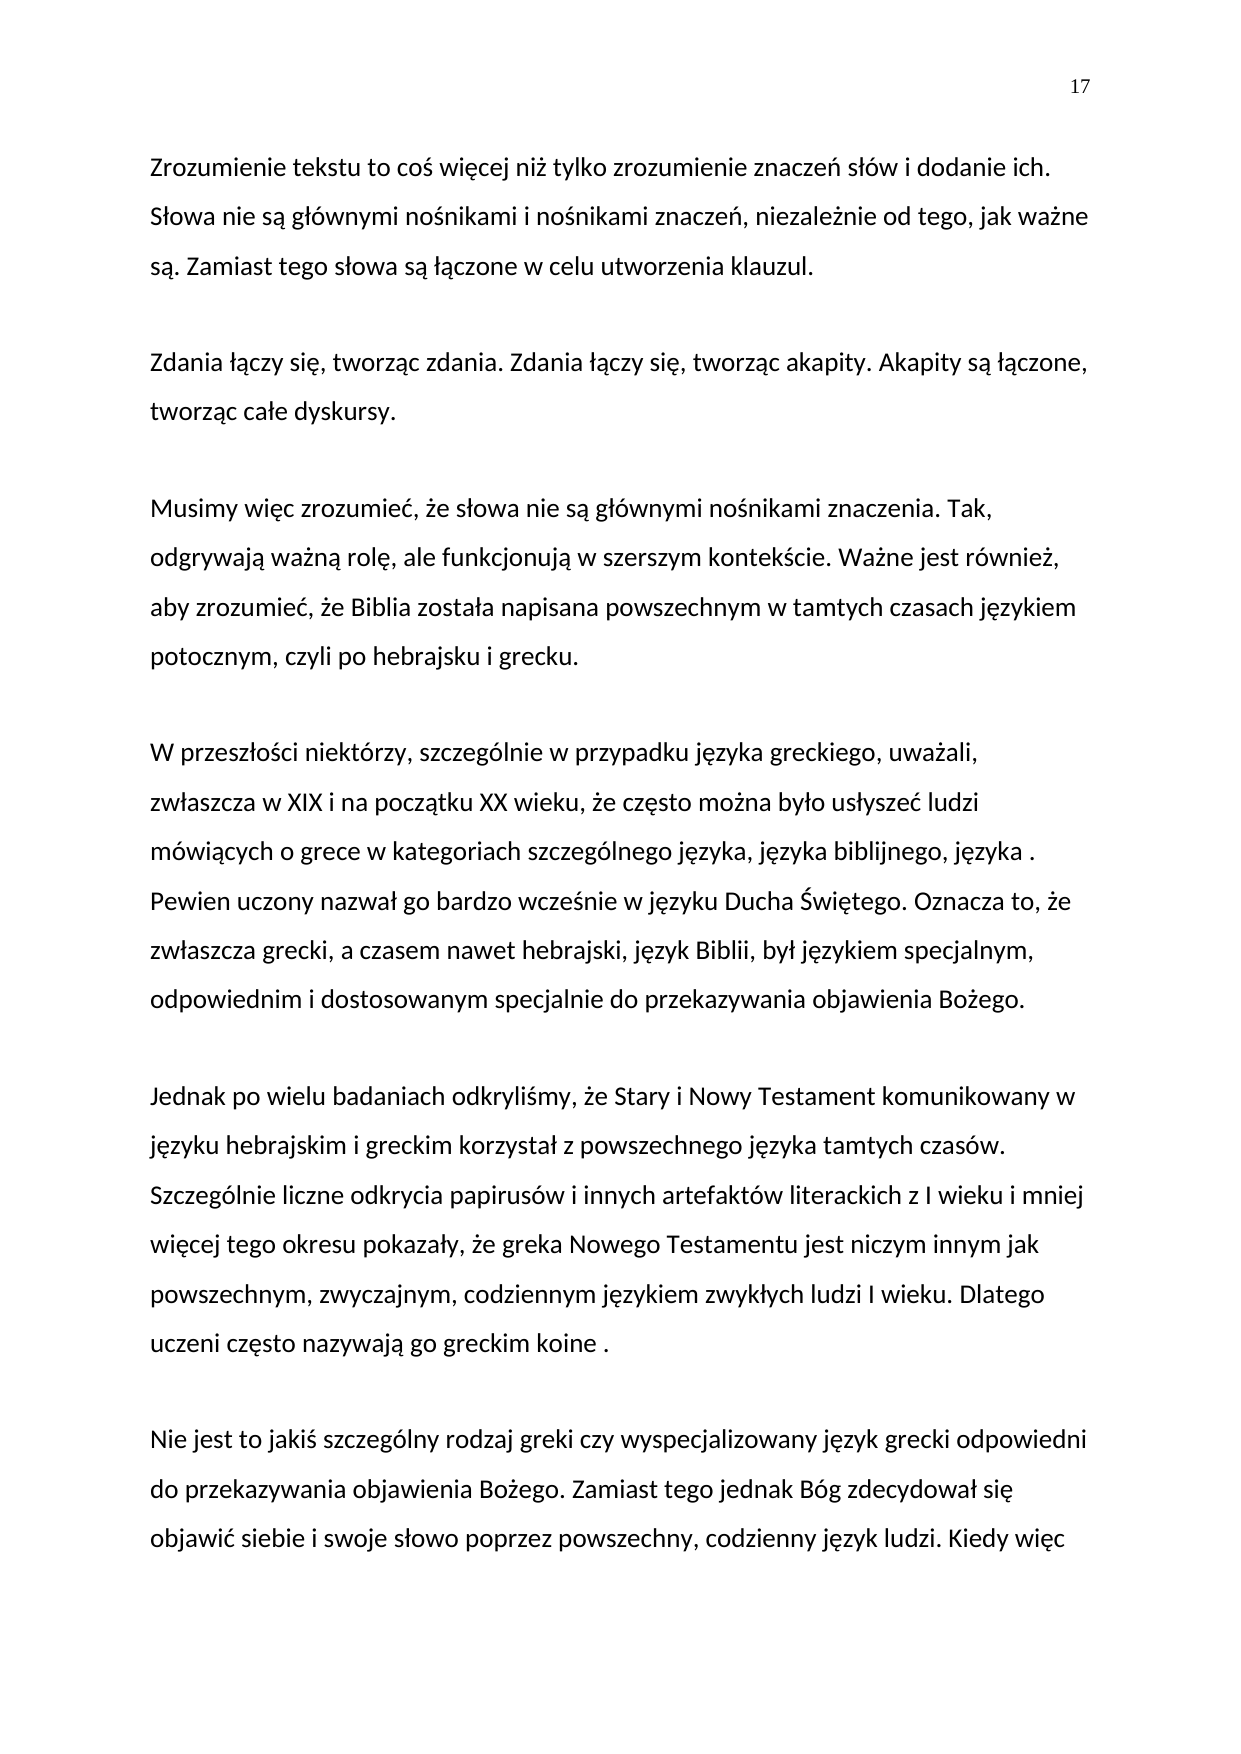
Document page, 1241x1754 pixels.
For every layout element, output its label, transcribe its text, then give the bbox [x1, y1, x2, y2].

text Zrozumienie tekstu to coś więcej niż tylko zrozumienie znaczeń słów i dodanie ich. Słowa nie są głównymi nośnikami i nośnikami znaczeń, niezależnie od tego, jak ważne są. Zamiast tego słowa są łączone w celu utworzenia klauzul. [150, 150, 1090, 282]
text Jednak po wielu badaniach odkryliśmy, że Stary i Nowy Testament komunikowany w języku hebrajskim i greckim korzystał z powszechnego języka tamtych czasów. Szczególnie liczne odkrycia papirusów i innych artefaktów literackich z I wieku i mniej więcej tego okresu pokazały, że greka Nowego Testamentu jest niczym innym jak powszechnym, zwyczajnym, codziennym językiem zwykłych ludzi I wieku. Dlatego uczeni często nazywają go greckim koine . [150, 1079, 1090, 1359]
text W przeszłości niektórzy, szczególnie w przypadku języka greckiego, uważali, zwłaszcza w XIX i na początku XX wieku, że często można było usłyszeć ludzi mówiących o grece w kategoriach szczególnego języka, języka biblijnego, języka . Pewien uczony nazwał go bardzo wcześnie w języku Ducha Świętego. Oznacza to, że zwłaszcza grecki, a czasem nawet hebrajski, język Biblii, był językiem specjalnym, odpowiednim i dostosowanym specjalnie do przekazywania objawienia Bożego. [150, 735, 1090, 1016]
text Musimy więc zrozumieć, że słowa nie są głównymi nośnikami znaczenia. Tak, odgrywają ważną rolę, ale funkcjonują w szerszym kontekście. Ważne jest również, aby zrozumieć, że Biblia została napisana powszechnym w tamtych czasach językiem potocznym, czyli po hebrajsku i grecku. [150, 491, 1090, 672]
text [150, 1422, 1090, 1554]
text Zdania łączy się, tworząc zdania. Zdania łączy się, tworząc akapity. Akapity są łączone, tworząc całe dyskursy. [150, 345, 1090, 428]
